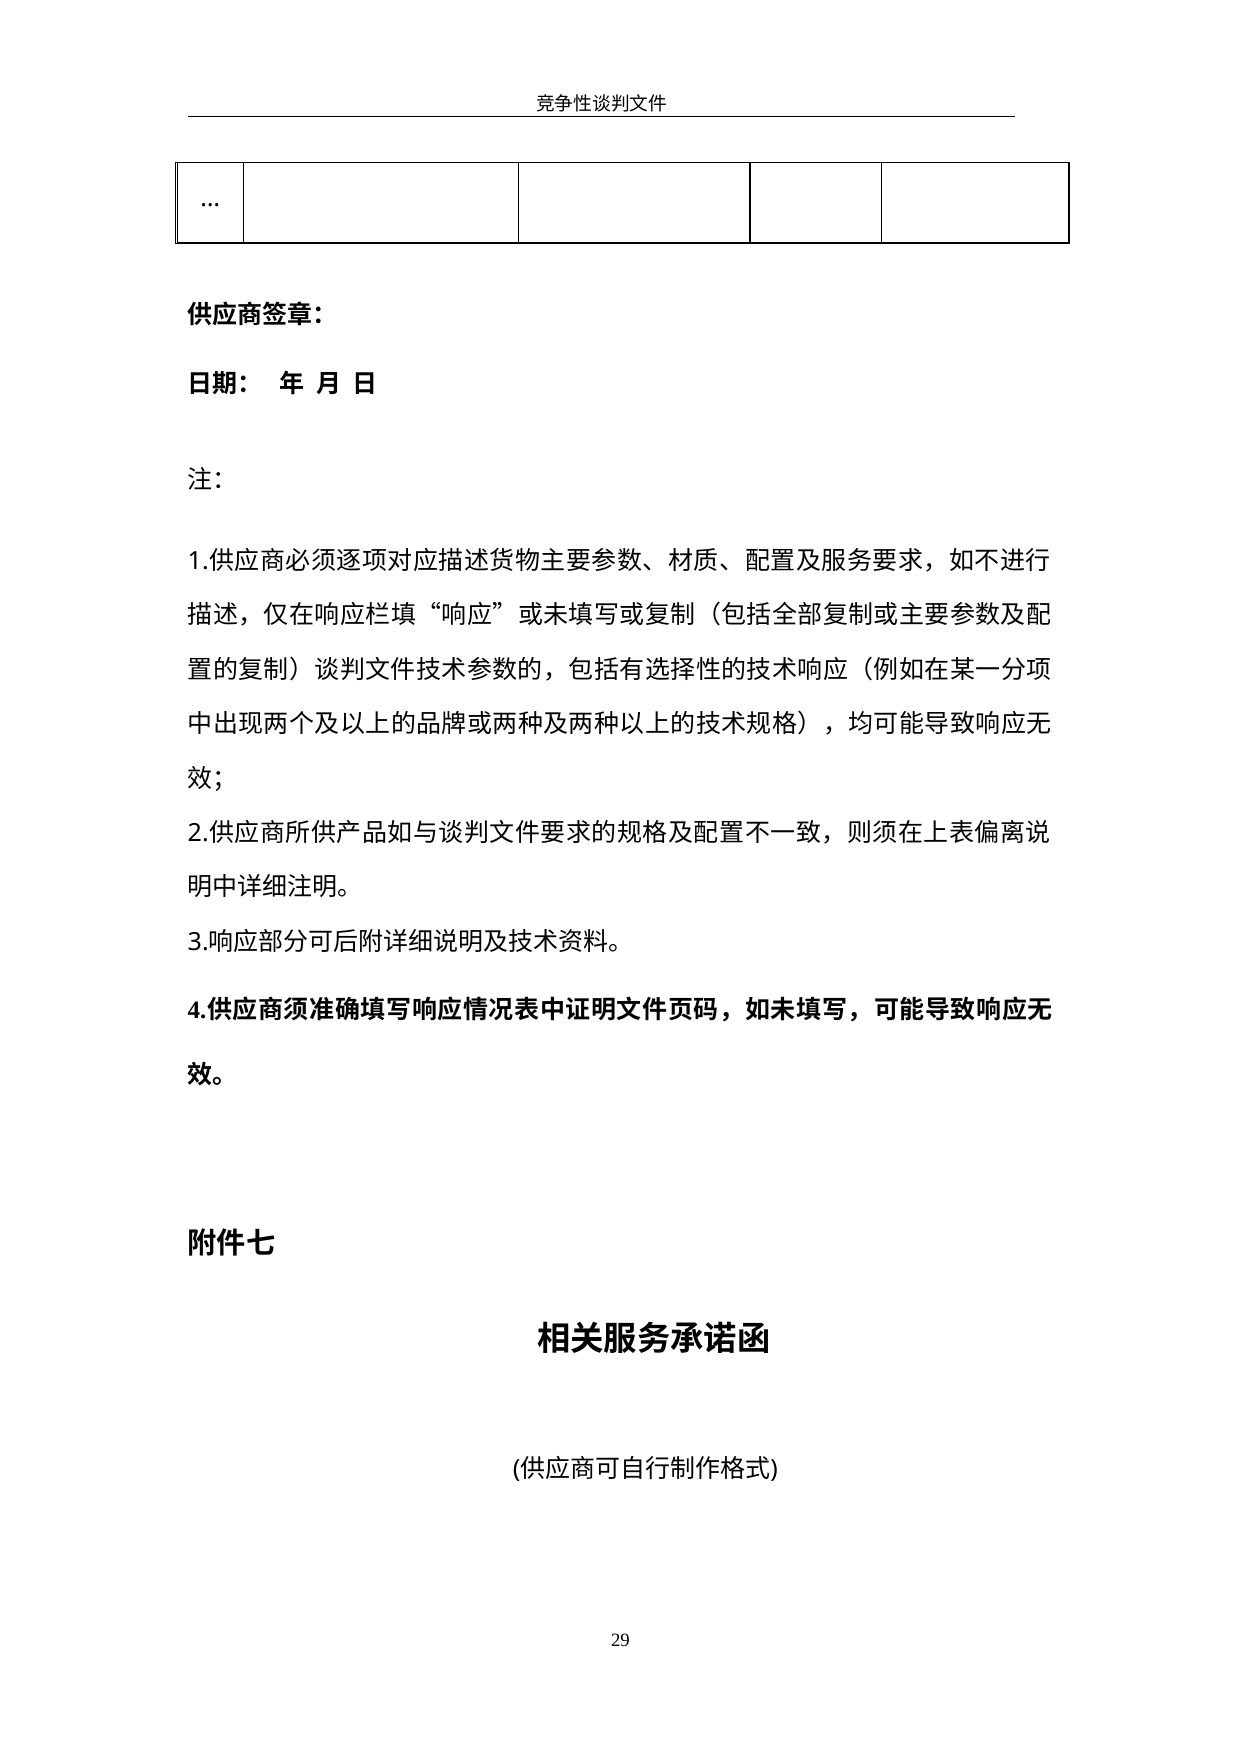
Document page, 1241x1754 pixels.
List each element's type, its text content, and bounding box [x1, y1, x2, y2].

text 2.供应商所供产品如与谈判文件要求的规格及配置不一致，则须在上表偏离说明中详细注明。 [187, 812, 1053, 903]
table_cell … [178, 163, 243, 242]
text 日期： 年 月 日 [187, 349, 1053, 414]
table_cell [882, 163, 1068, 242]
table_cell [751, 163, 881, 242]
subtitle 附件七 [187, 1208, 1053, 1273]
table_cell [244, 163, 518, 242]
subtitle 相关服务承诺函 [187, 1304, 1053, 1369]
text 供应商签章： [187, 295, 1053, 331]
text 1.供应商必须逐项对应描述货物主要参数、材质、配置及服务要求，如不进行描述，仅在响应栏填“响应”或未填写或复制（包括全部复制或主要参数及配置的复制）谈判文件技术参数的，包括有选择性的技术响应（例如在某一分项中出现两个及以上的品牌或两种及两种以上的技术规格），均可能导致响应无效； [187, 541, 1053, 794]
text 4.供应商须准确填写响应情况表中证明文件页码，如未填写，可能导致响应无效。 [187, 976, 1053, 1106]
text 注： [187, 445, 1053, 510]
text 3.响应部分可后附详细说明及技术资料。 [187, 921, 1053, 957]
text (供应商可自行制作格式) [187, 1434, 1053, 1499]
table_cell [519, 163, 749, 242]
